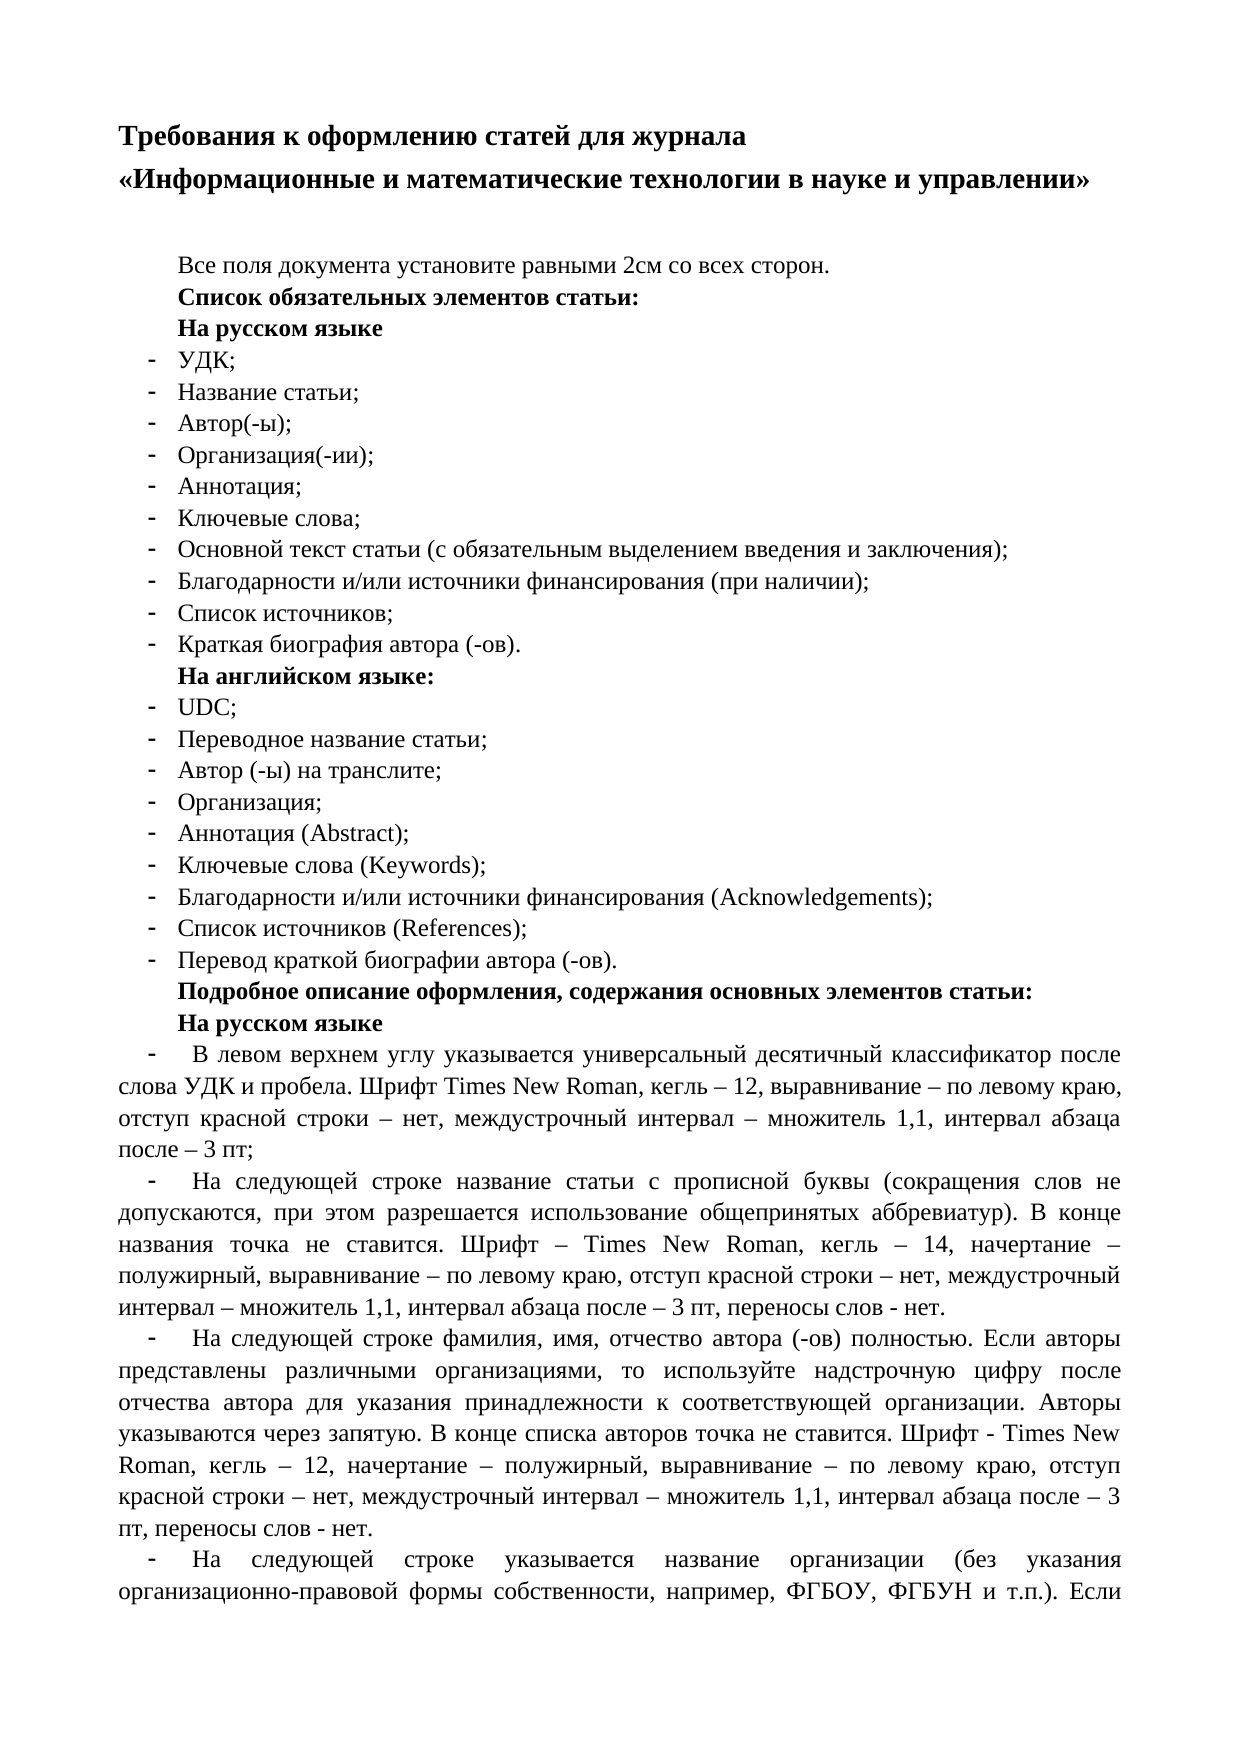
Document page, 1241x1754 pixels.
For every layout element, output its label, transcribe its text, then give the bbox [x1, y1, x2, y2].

text Ключевые слова; [148, 503, 1122, 532]
text Аннотация; [148, 471, 1122, 500]
text Список обязательных элементов статьи: [118, 282, 1122, 311]
text В левом верхнем углу указывается универсальный десятичный классификатор после слова УДК и пробела. Шрифт Times New Roman, кегль – 12, выравнивание – по левому краю, отступ красной строки – нет, междустрочный интервал – множитель 1,1, интервал абзаца после – 3 пт; [118, 1039, 1122, 1163]
text Переводное название статьи; [148, 724, 1122, 753]
text УДК; [148, 345, 1122, 374]
text UDC; [148, 692, 1122, 721]
text Все поля документа установите равными 2см со всех сторон. [118, 250, 1122, 279]
text Ключевые слова (Keywords); [148, 850, 1122, 879]
text На следующей строке фамилия, имя, отчество автора (-ов) полностью. Если авторы представлены различными организациями, то используйте надстрочную цифру после отчества автора для указания принадлежности к соответствующей организации. Авторы указываются через запятую. В конце списка авторов точка не ставится. Шрифт - Times New Roman, кегль – 12, начертание – полужирный, выравнивание – по левому краю, отступ красной строки – нет, междустрочный интервал – множитель 1,1, интервал абзаца после – 3 пт, переносы слов - нет. [118, 1323, 1122, 1542]
text Благодарности и/или источники финансирования (Acknowledgements); [148, 882, 1122, 910]
text Организация; [148, 787, 1122, 816]
text Перевод краткой биографии автора (-ов). [148, 945, 1122, 973]
text На следующей строке название статьи с прописной буквы (сокращения слов не допускаются, при этом разрешается использование общепринятых аббревиатур). В конце названия точка не ставится. Шрифт – Times New Roman, кегль – 14, начертание – полужирный, выравнивание – по левому краю, отступ красной строки – нет, междустрочный интервал – множитель 1,1, интервал абзаца после – 3 пт, переносы слов - нет. [118, 1166, 1122, 1321]
text Аннотация (Abstract); [148, 818, 1122, 847]
text Краткая биография автора (-ов). [148, 629, 1122, 658]
text «Информационные и математические технологии в науке и управлении» [118, 161, 1122, 195]
text Благодарности и/или источники финансирования (при наличии); [148, 566, 1122, 595]
text Подробное описание оформления, содержания основных элементов статьи: [118, 976, 1122, 1005]
text Автор (-ы) на транслите; [148, 755, 1122, 784]
text На английском языке: [118, 661, 1122, 689]
text Автор(-ы); [148, 408, 1122, 437]
text Список источников (References); [148, 913, 1122, 942]
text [118, 1544, 1122, 1605]
text На русском языке [118, 313, 1122, 342]
text Название статьи; [148, 377, 1122, 405]
text Организация(-ии); [148, 440, 1122, 468]
text Список источников; [148, 598, 1122, 626]
text На русском языке [118, 1008, 1122, 1037]
text Требования к оформлению статей для журнала [118, 118, 1122, 152]
text Основной текст статьи (с обязательным выделением введения и заключения); [148, 534, 1122, 563]
